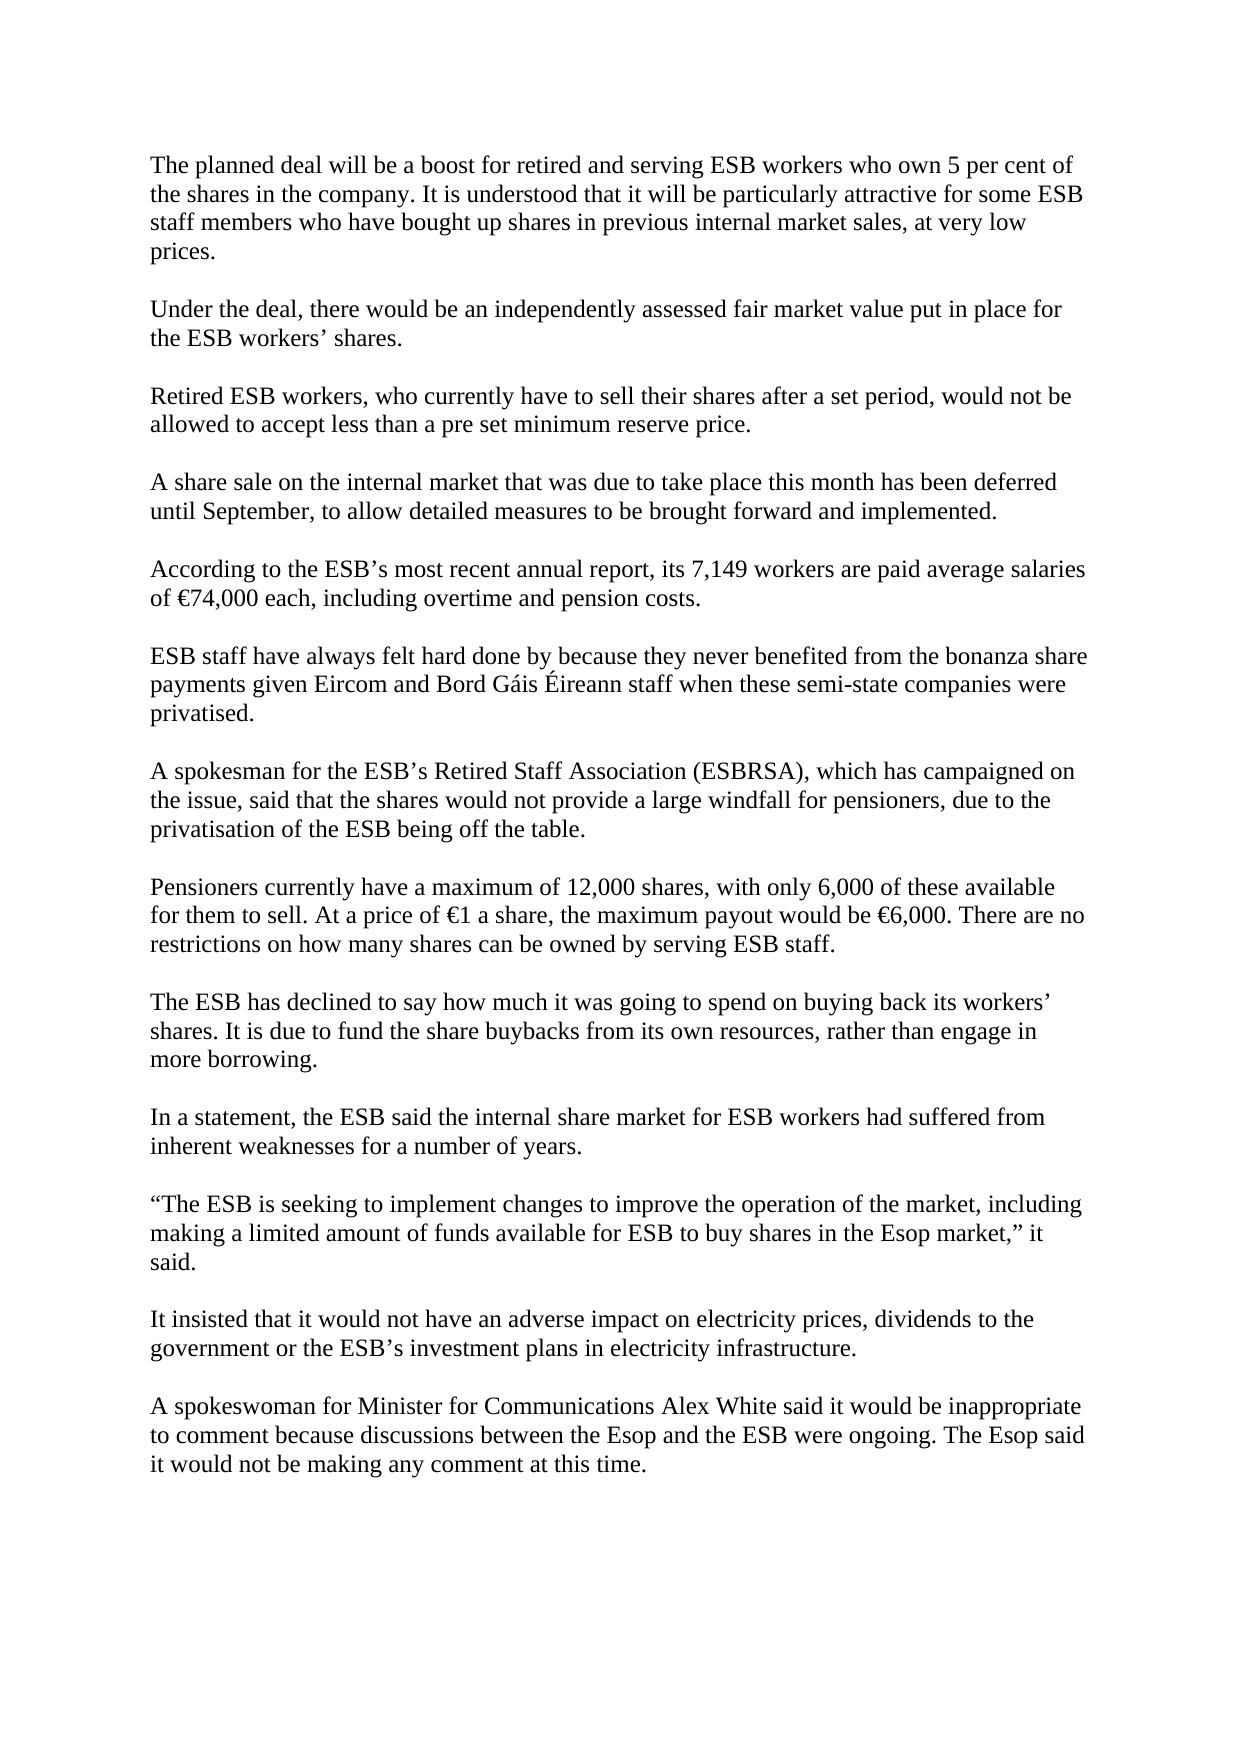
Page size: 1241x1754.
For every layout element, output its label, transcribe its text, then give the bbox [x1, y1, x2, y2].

text In a statement, the ESB said the internal share market for ESB workers had suffered from inherent weaknesses for a number of years. [150, 1102, 1090, 1160]
text It insisted that it would not have an adverse impact on electricity prices, dividends to the government or the ESB’s investment plans in electricity infrastructure. [150, 1304, 1090, 1362]
text A share sale on the internal market that was due to take place this month has been deferred until September, to allow detailed measures to be brought forward and implemented. [150, 467, 1090, 525]
text Retired ESB workers, who currently have to sell their shares after a set period, would not be allowed to accept less than a pre set minimum reserve price. [150, 381, 1090, 438]
text The planned deal will be a boost for retired and serving ESB workers who own 5 per cent of the shares in the company. It is understood that it will be particularly attractive for some ESB staff members who have bought up shares in previous internal market sales, at very low prices. [150, 150, 1090, 265]
text A spokeswoman for Minister for Communications Alex White said it would be inappropriate to comment because discussions between the Esop and the ESB were ongoing. The Esop said it would not be making any comment at this time. [150, 1391, 1090, 1477]
text ESB staff have always felt hard done by because they never benefited from the bonanza share payments given Eircom and Bord Gáis Éireann staff when these semi-state companies were privatised. [150, 641, 1090, 727]
text The ESB has declined to say how much it was going to spend on buying back its workers’ shares. It is due to fund the share buybacks from its own resources, rather than engage in more borrowing. [150, 987, 1090, 1073]
text A spokesman for the ESB’s Retired Staff Association (ESBRSA), which has campaigned on the issue, said that the shares would not provide a large windfall for pensioners, due to the privatisation of the ESB being off the table. [150, 756, 1090, 842]
text “The ESB is seeking to implement changes to improve the operation of the market, including making a limited amount of funds available for ESB to buy shares in the Esop market,” it said. [150, 1189, 1090, 1275]
text Pensioners currently have a maximum of 12,000 shares, with only 6,000 of these available for them to sell. At a price of €1 a share, the maximum payout would be €6,000. There are no restrictions on how many shares can be owned by serving ESB staff. [150, 872, 1090, 958]
text According to the ESB’s most recent annual report, its 7,149 workers are paid average salaries of €74,000 each, including overtime and pension costs. [150, 554, 1090, 612]
text Under the deal, there would be an independently assessed fair market value put in place for the ESB workers’ shares. [150, 294, 1090, 352]
